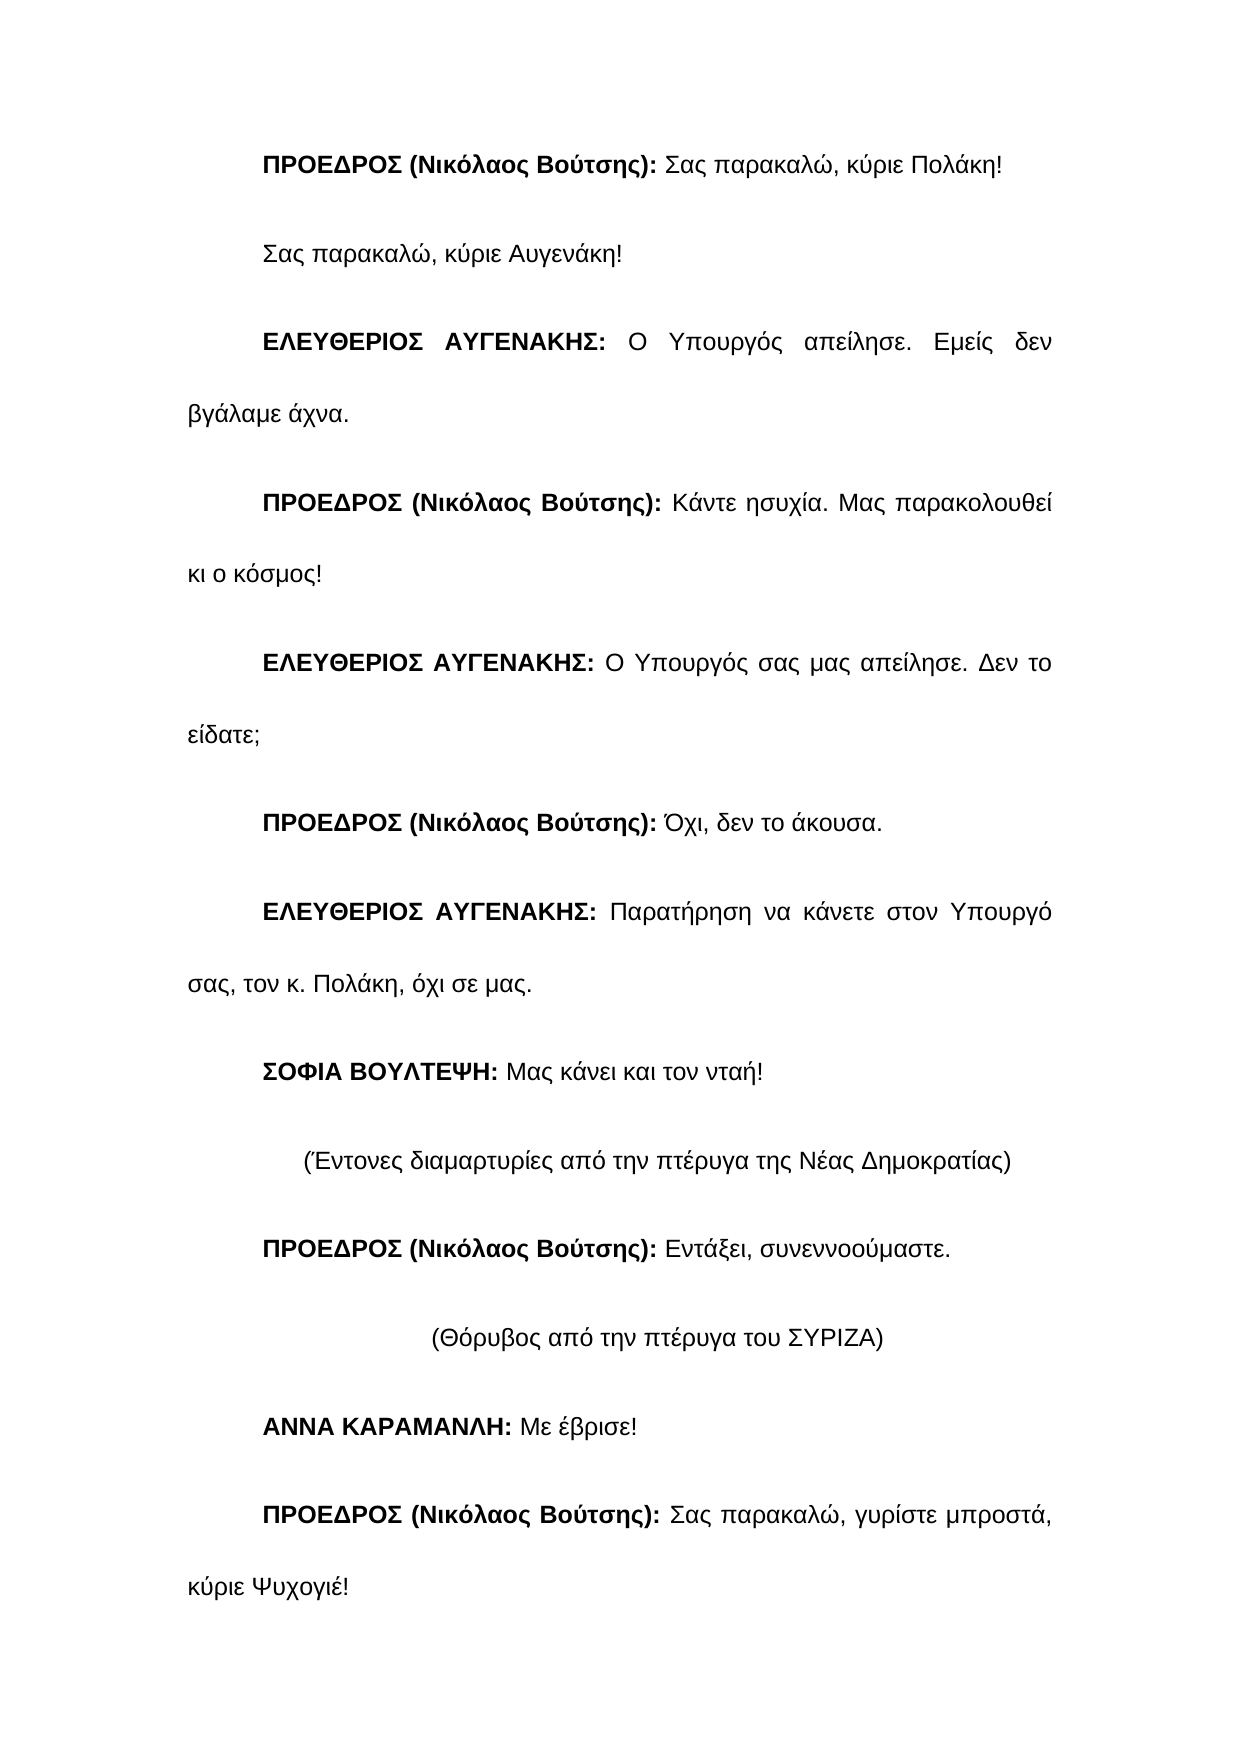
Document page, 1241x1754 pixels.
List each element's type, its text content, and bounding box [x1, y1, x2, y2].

text ΕΛΕΥΘΕΡΙΟΣ ΑΥΓΕΝΑΚΗΣ: Παρατήρηση να κάνετε στον Υπουργό σας, τον κ. Πολάκη, όχι σε μας. [187, 897, 1053, 997]
text ΠΡΟΕΔΡΟΣ (Νικόλαος Βούτσης): Κάντε ησυχία. Μας παρακολουθεί κι ο κόσμος! [187, 487, 1053, 588]
text ΕΛΕΥΘΕΡΙΟΣ ΑΥΓΕΝΑΚΗΣ: Ο Υπουργός σας μας απείλησε. Δεν το είδατε; [187, 648, 1053, 748]
text Σας παρακαλώ, κύριε Αυγενάκη! [187, 238, 1053, 267]
text ΣΟΦΙΑ ΒΟΥΛΤΕΨΗ: Μας κάνει και τον νταή! [187, 1057, 1053, 1086]
text ΑΝΝΑ ΚΑΡΑΜΑΝΛΗ: Με έβρισε! [187, 1411, 1053, 1440]
text ΠΡΟΕΔΡΟΣ (Νικόλαος Βούτσης): Όχι, δεν το άκουσα. [187, 808, 1053, 837]
text (Έντονες διαμαρτυρίες από την πτέρυγα της Νέας Δημοκρατίας) [187, 1146, 1053, 1174]
text ΕΛΕΥΘΕΡΙΟΣ ΑΥΓΕΝΑΚΗΣ: Ο Υπουργός απείλησε. Εμείς δεν βγάλαμε άχνα. [187, 327, 1053, 428]
text ΠΡΟΕΔΡΟΣ (Νικόλαος Βούτσης): Σας παρακαλώ, κύριε Πολάκη! [187, 150, 1053, 179]
text ΠΡΟΕΔΡΟΣ (Νικόλαος Βούτσης): Σας παρακαλώ, γυρίστε μπροστά, κύριε Ψυχογιέ! [187, 1500, 1053, 1601]
text (Θόρυβος από την πτέρυγα του ΣΥΡΙΖΑ) [187, 1323, 1053, 1352]
text ΠΡΟΕΔΡΟΣ (Νικόλαος Βούτσης): Εντάξει, συνεννοούμαστε. [187, 1234, 1053, 1263]
